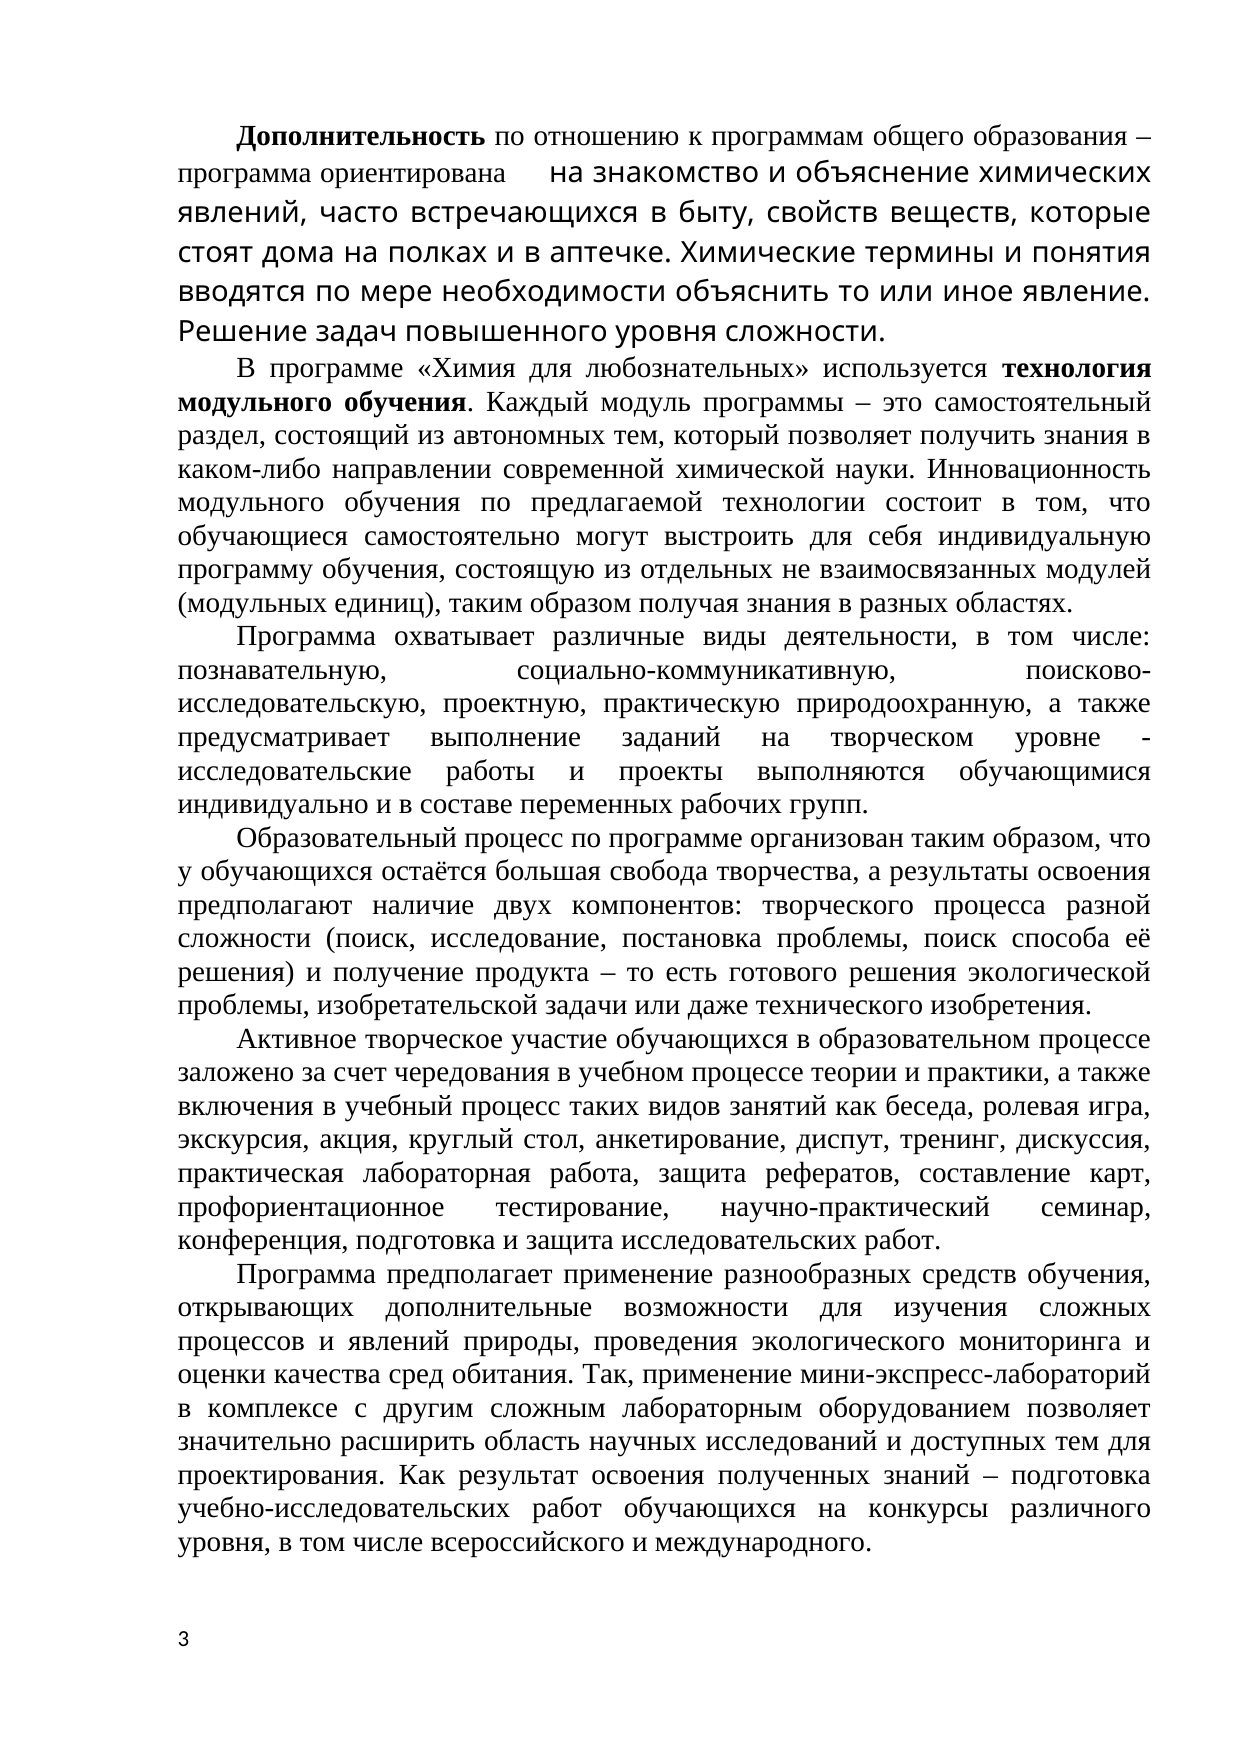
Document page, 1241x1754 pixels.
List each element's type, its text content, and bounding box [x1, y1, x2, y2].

text Программа охватывает различные виды деятельности, в том числе: познавательную, социально-коммуникативную, поисково-исследовательскую, проектную, практическую природоохранную, а также предусматривает выполнение заданий на творческом уровне - исследовательские работы и проекты выполняются обучающимися индивидуально и в составе переменных рабочих групп. [177, 618, 1152, 820]
text В программе «Химия для любознательных» используется технология модульного обучения. Каждый модуль программы – это самостоятельный раздел, состоящий из автономных тем, который позволяет получить знания в каком-либо направлении современной химической науки. Инновационность модульного обучения по предлагаемой технологии состоит в том, что обучающиеся самостоятельно могут выстроить для себя индивидуальную программу обучения, состоящую из отдельных не взаимосвязанных модулей (модульных единиц), таким образом получая знания в разных областях. [177, 350, 1152, 618]
text Активное творческое участие обучающихся в образовательном процессе заложено за счет чередования в учебном процессе теории и практики, а также включения в учебный процесс таких видов занятий как беседа, ролевая игра, экскурсия, акция, круглый стол, анкетирование, диспут, тренинг, дискуссия, практическая лабораторная работа, защита рефератов, составление карт, профориентационное тестирование, научно-практический семинар, конференция, подготовка и защита исследовательских работ. [177, 1021, 1152, 1256]
text Дополнительность по отношению к программам общего образования – программа ориентирована на знакомство и объяснение химических явлений, часто встречающихся в быту, свойств веществ, которые стоят дома на полках и в аптечке. Химические термины и понятия вводятся по мере необходимости объяснить то или иное явление. Решение задач повышенного уровня сложности. [177, 118, 1152, 350]
text Программа предполагает применение разнообразных средств обучения, открывающих дополнительные возможности для изучения сложных процессов и явлений природы, проведения экологического мониторинга и оценки качества сред обитания. Так, применение мини-экспресс-лабораторий в комплексе с другим сложным лабораторным оборудованием позволяет значительно расширить область научных исследований и доступных тем для проектирования. Как результат освоения полученных знаний – подготовка учебно-исследовательских работ обучающихся на конкурсы различного уровня, в том числе всероссийского и международного. [177, 1256, 1152, 1558]
text Образовательный процесс по программе организован таким образом, что у обучающихся остаётся большая свобода творчества, а результаты освоения предполагают наличие двух компонентов: творческого процесса разной сложности (поиск, исследование, постановка проблемы, поиск способа её решения) и получение продукта – то есть готового решения экологической проблемы, изобретательской задачи или даже технического изобретения. [177, 820, 1152, 1021]
